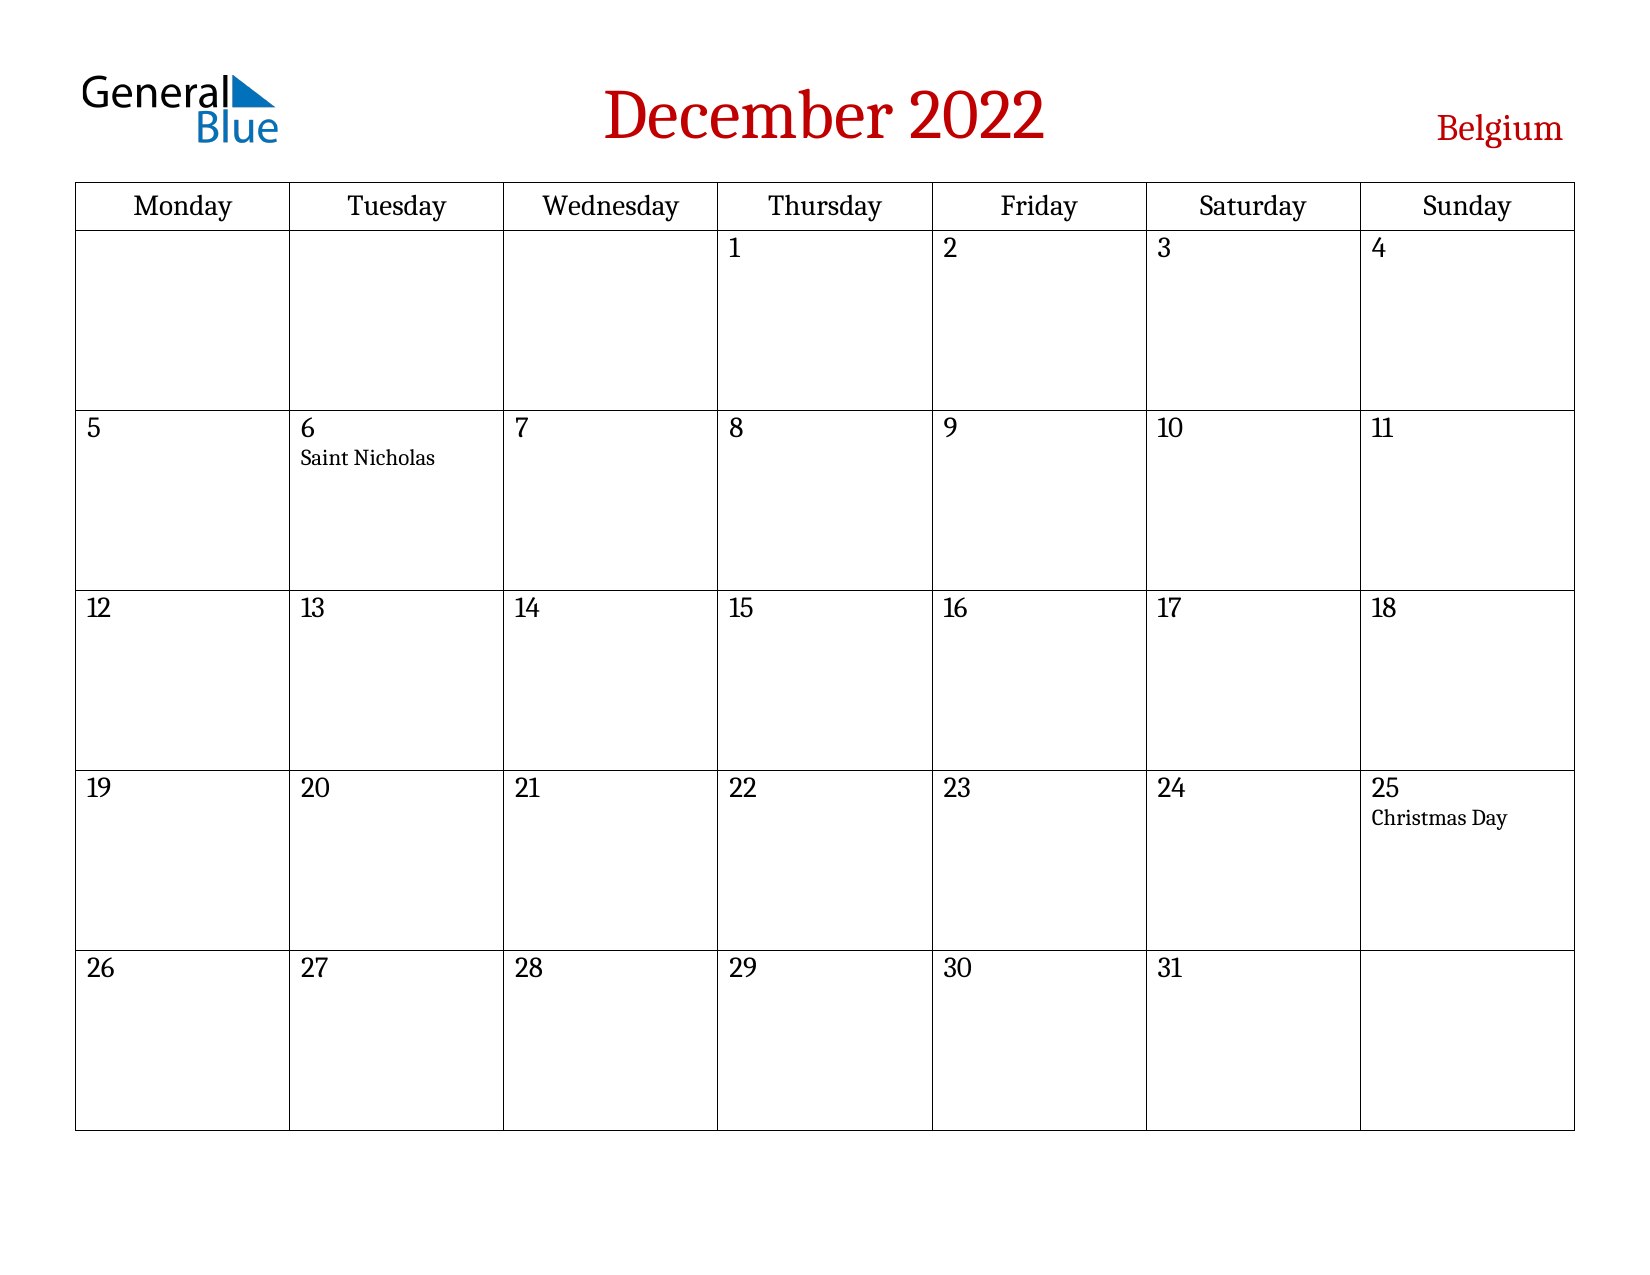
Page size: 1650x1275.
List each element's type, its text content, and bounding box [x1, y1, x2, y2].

table_cell 7 [504, 411, 717, 444]
table_cell [290, 985, 503, 1130]
table_cell [1361, 625, 1574, 770]
table_header December 2022 [504, 75, 1146, 182]
table_cell [504, 985, 717, 1130]
table_cell 28 [504, 951, 717, 985]
table_cell 2 [933, 231, 1146, 264]
table_cell Sunday [1361, 183, 1574, 230]
table_header [76, 75, 503, 182]
table_cell [290, 625, 503, 770]
table_cell 5 [76, 411, 289, 444]
picture [82, 75, 278, 143]
table_cell [718, 625, 932, 770]
table_cell 6 [290, 411, 503, 444]
table_cell Monday [76, 183, 289, 230]
table_cell [1361, 265, 1574, 410]
table_cell [504, 231, 717, 264]
table_cell 3 [1147, 231, 1360, 264]
table_cell 26 [76, 951, 289, 985]
table_cell 12 [76, 591, 289, 625]
table_cell [290, 805, 503, 950]
table_cell 20 [290, 771, 503, 805]
table_cell [1361, 985, 1574, 1130]
table_cell Christmas Day [1361, 805, 1574, 950]
table_cell [1147, 445, 1360, 590]
table_cell [1361, 445, 1574, 590]
table_cell 27 [290, 951, 503, 985]
table_cell 31 [1147, 951, 1360, 985]
table_cell Saturday [1147, 183, 1360, 230]
table_cell [1147, 625, 1360, 770]
table_cell [718, 265, 932, 410]
table_cell 30 [933, 951, 1146, 985]
table_cell 25 [1361, 771, 1574, 805]
table_cell [933, 445, 1146, 590]
table_cell [76, 805, 289, 950]
table_cell Saint Nicholas [290, 445, 503, 590]
table_cell 13 [290, 591, 503, 625]
table_cell [76, 985, 289, 1130]
table_cell 4 [1361, 231, 1574, 264]
table_cell [1147, 265, 1360, 410]
table_cell 19 [76, 771, 289, 805]
table_cell [933, 625, 1146, 770]
table_cell 23 [933, 771, 1146, 805]
table_cell [718, 445, 932, 590]
table_cell Tuesday [290, 183, 503, 230]
table_cell [290, 231, 503, 264]
table_cell Thursday [718, 183, 932, 230]
table_cell 1 [718, 231, 932, 264]
table_cell [718, 985, 932, 1130]
table_cell [718, 805, 932, 950]
table_cell [933, 805, 1146, 950]
table_cell 11 [1361, 411, 1574, 444]
table_cell [504, 625, 717, 770]
table_cell [504, 265, 717, 410]
table_cell 10 [1147, 411, 1360, 444]
table_cell 15 [718, 591, 932, 625]
table_cell 14 [504, 591, 717, 625]
table_cell 22 [718, 771, 932, 805]
table_cell 8 [718, 411, 932, 444]
table_cell [76, 625, 289, 770]
table_cell 24 [1147, 771, 1360, 805]
table_cell 16 [933, 591, 1146, 625]
table_cell 18 [1361, 591, 1574, 625]
table_cell 9 [933, 411, 1146, 444]
table_cell [504, 805, 717, 950]
table_cell [504, 445, 717, 590]
table_header Belgium [1146, 75, 1574, 182]
table_cell 17 [1147, 591, 1360, 625]
table_cell [76, 265, 289, 410]
table_cell [1147, 805, 1360, 950]
table_cell [76, 445, 289, 590]
table_cell Friday [933, 183, 1146, 230]
table_cell [1147, 985, 1360, 1130]
table_cell [76, 231, 289, 264]
table_cell [933, 265, 1146, 410]
table_cell 21 [504, 771, 717, 805]
table_cell Wednesday [504, 183, 717, 230]
table_cell [1361, 951, 1574, 985]
table_cell [290, 265, 503, 410]
table_cell [933, 985, 1146, 1130]
table_cell 29 [718, 951, 932, 985]
